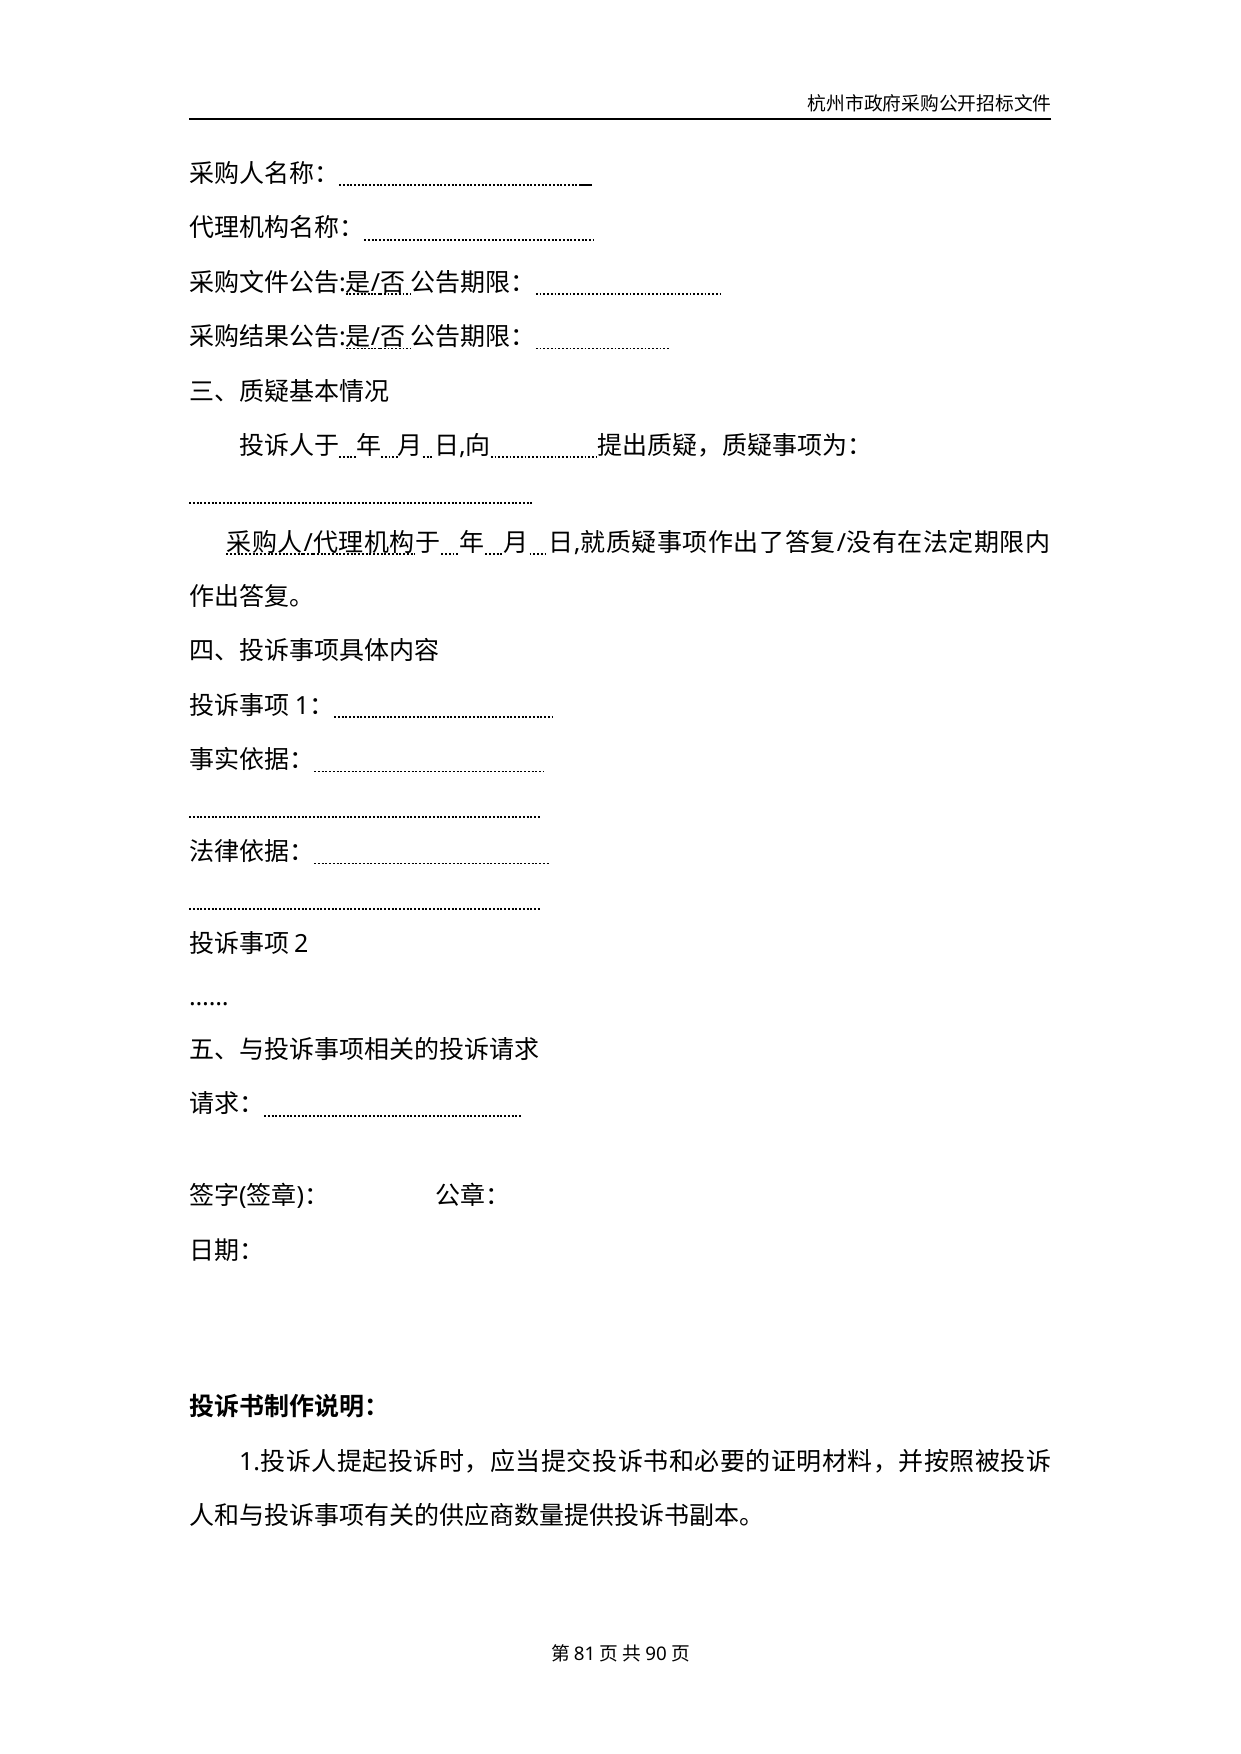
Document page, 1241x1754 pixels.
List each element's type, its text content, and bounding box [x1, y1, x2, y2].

text 三、质疑基本情况 [189, 371, 1051, 407]
text …… [189, 978, 1051, 1012]
text 代理机构名称： [189, 208, 1051, 244]
text 投诉事项 1： [189, 685, 1051, 721]
text 采购人名称： [189, 153, 1051, 190]
text 请求： [189, 1084, 1051, 1120]
text 法律依据： [189, 832, 1051, 868]
text 五、与投诉事项相关的投诉请求 [189, 1029, 1051, 1066]
text 投诉书制作说明： [189, 1387, 1051, 1423]
text 1.投诉人提起投诉时，应当提交投诉书和必要的证明材料，并按照被投诉人和与投诉事项有关的供应商数量提供投诉书副本。 [189, 1441, 1051, 1532]
text 日期： [189, 1230, 1051, 1266]
text 采购文件公告:是/否 公告期限： [189, 262, 1051, 298]
text 事实依据： [189, 739, 1051, 776]
text 签字(签章)： 公章： [189, 1176, 1051, 1212]
text 采购人/代理机构于 年 月 日,就质疑事项作出了答复/没有在法定期限内作出答复。 [189, 522, 1051, 613]
text 采购结果公告:是/否 公告期限： [189, 317, 1051, 353]
text 投诉事项2 [189, 924, 1051, 960]
text 投诉人于 年 月 日,向 提出质疑，质疑事项为： [189, 425, 1051, 462]
text 四、投诉事项具体内容 [189, 631, 1051, 667]
